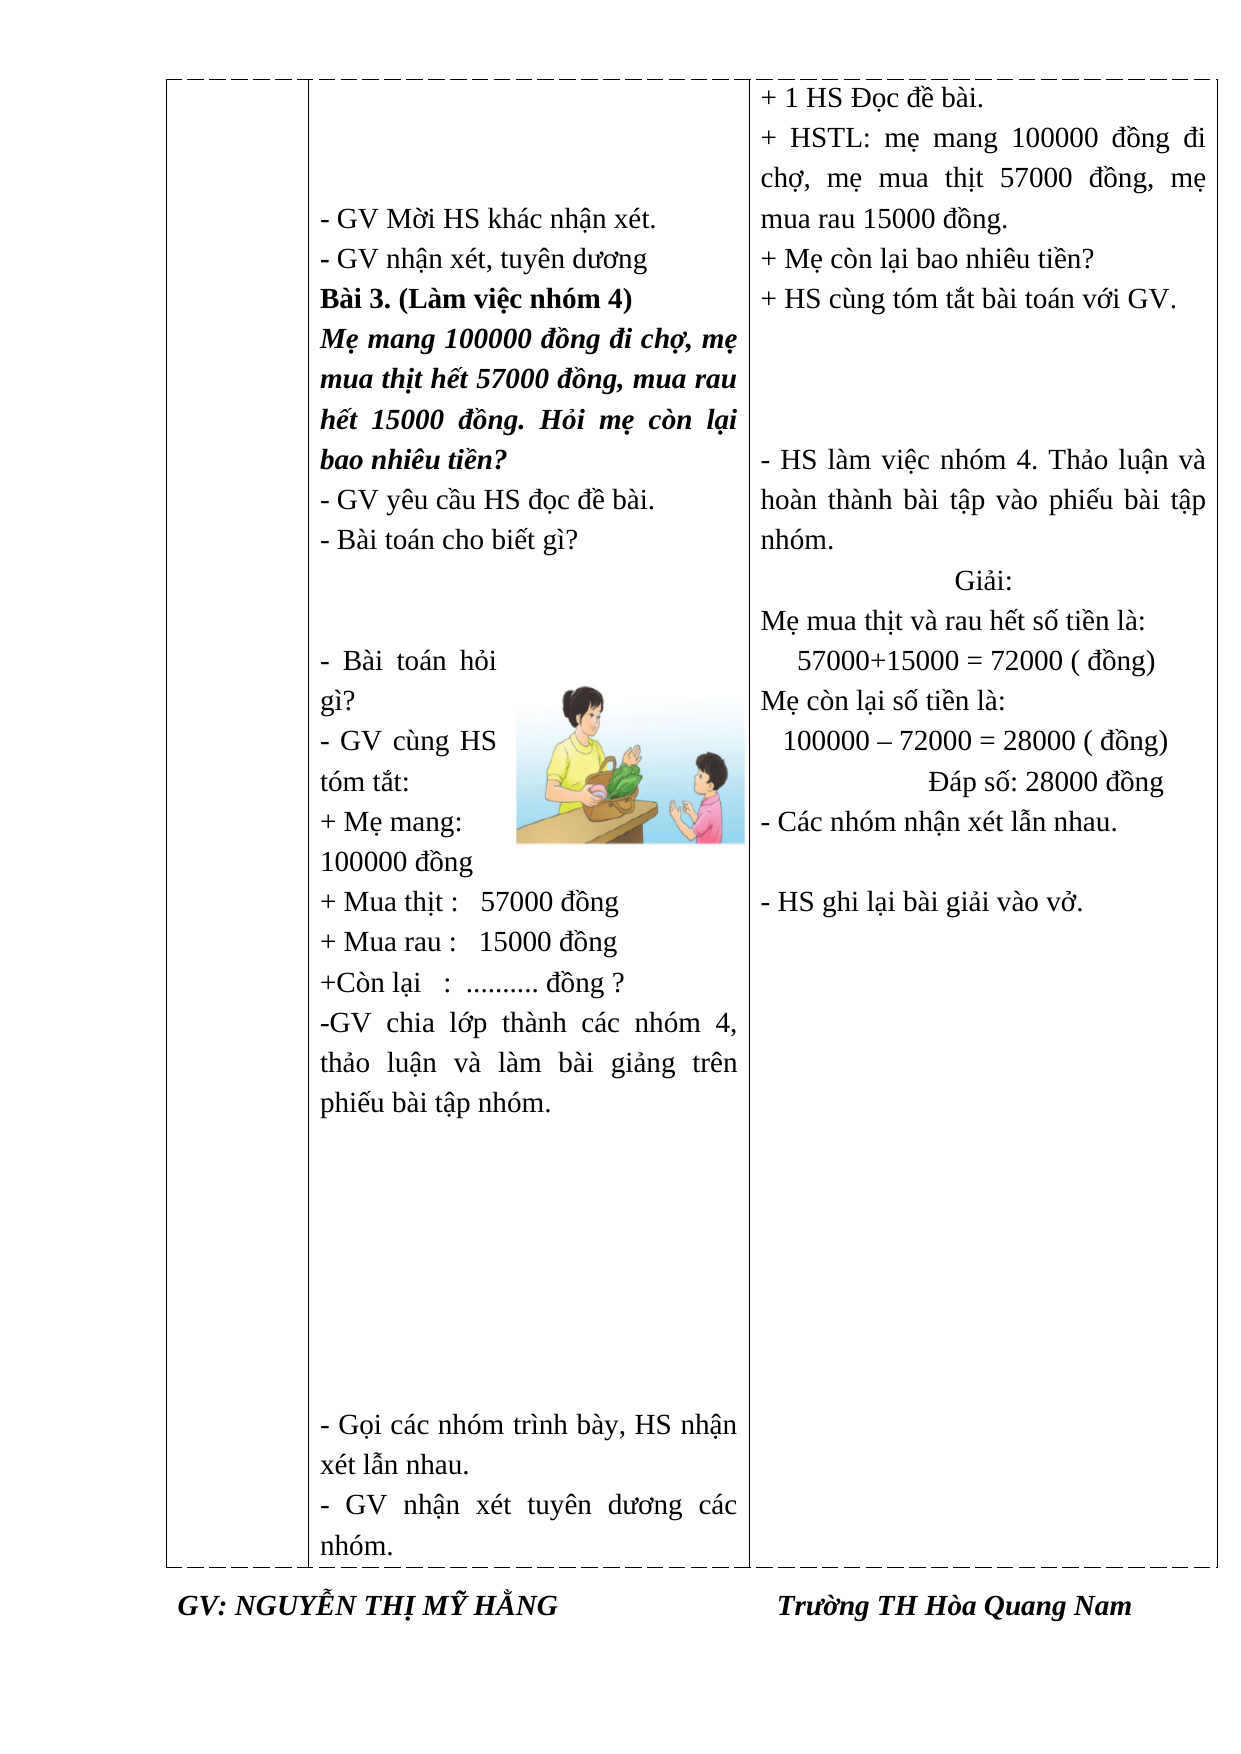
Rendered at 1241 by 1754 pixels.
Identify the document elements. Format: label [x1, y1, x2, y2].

table_cell [309, 79, 749, 1567]
picture [516, 672, 749, 847]
table_cell [167, 79, 308, 1567]
table_cell [750, 79, 1217, 1567]
